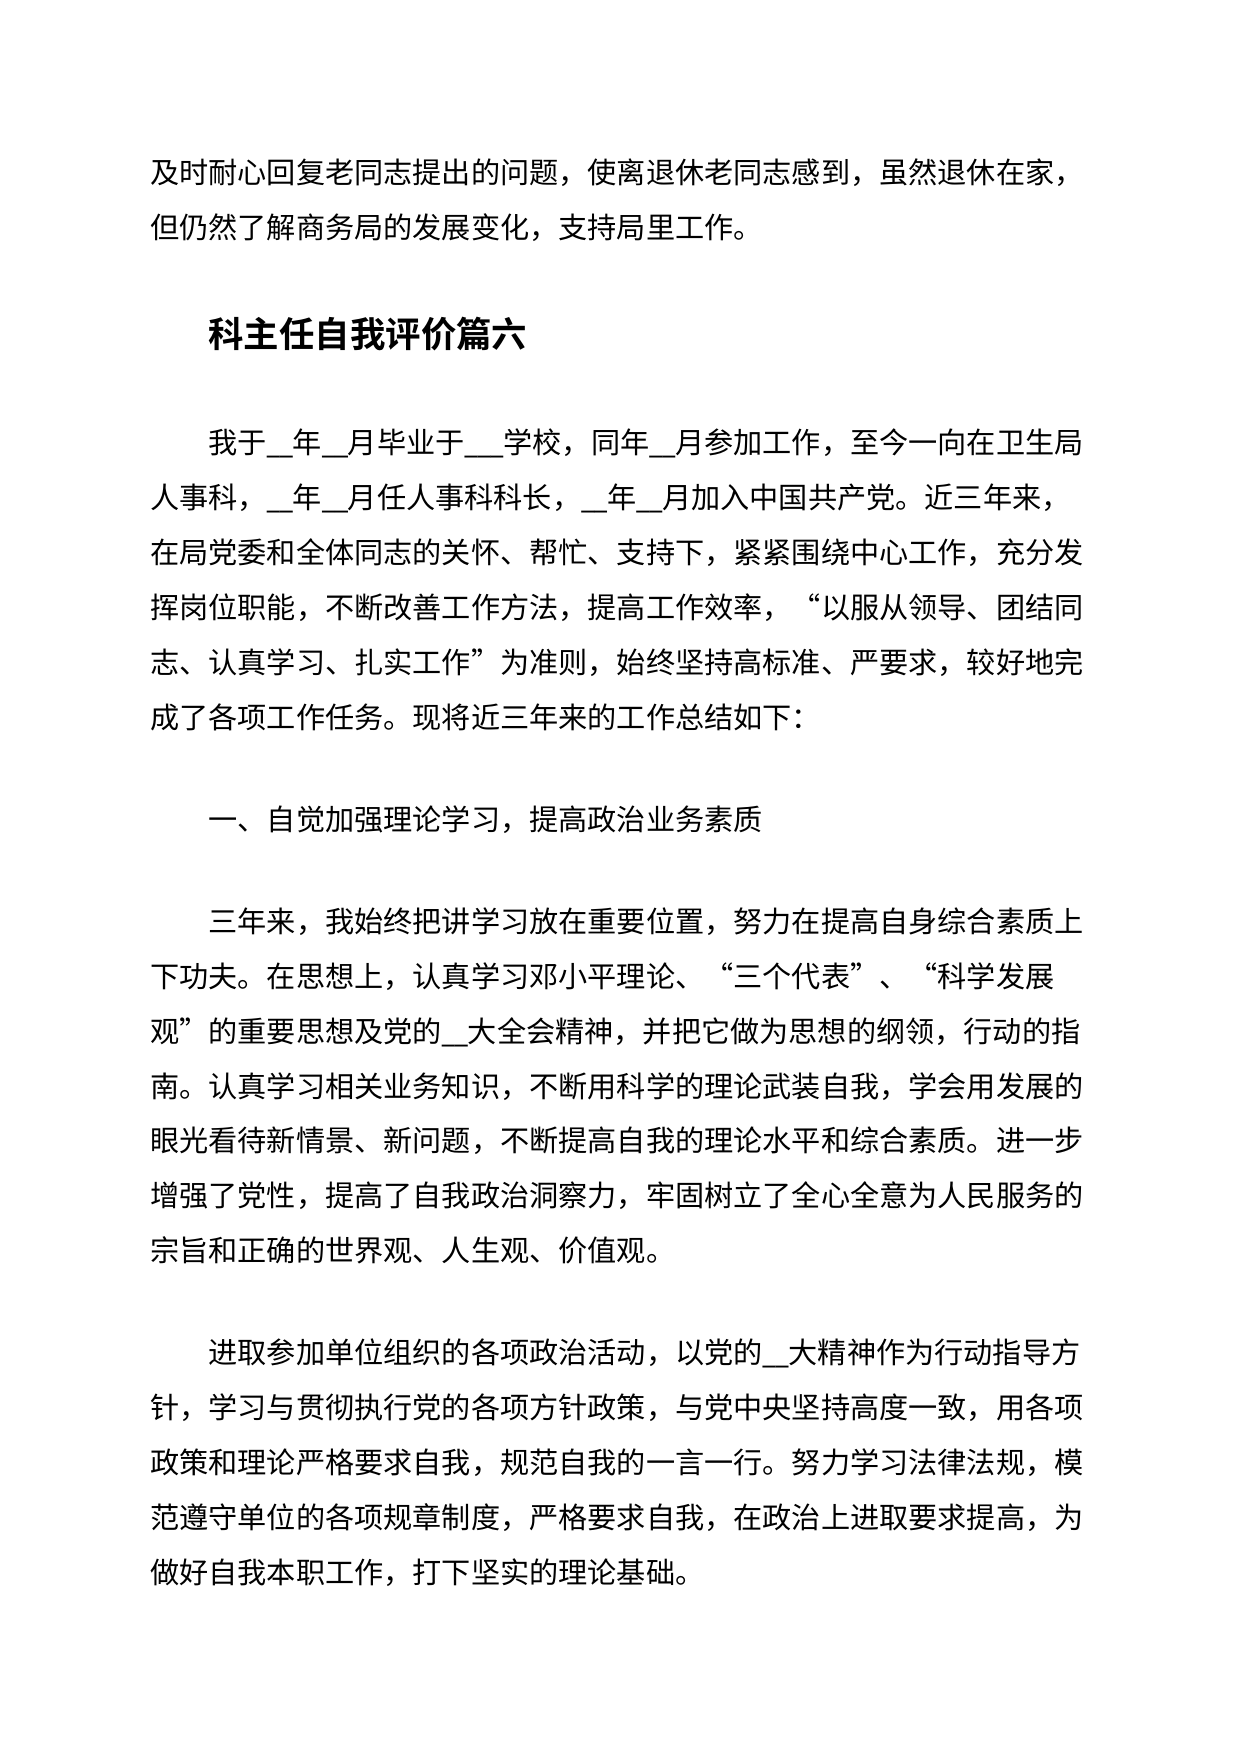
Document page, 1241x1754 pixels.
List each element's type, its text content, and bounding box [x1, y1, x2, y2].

text 三年来，我始终把讲学习放在重要位置，努力在提高自身综合素质上下功夫。在思想上，认真学习邓小平理论、“三个代表”、“科学发展观”的重要思想及党的__大全会精神，并把它做为思想的纲领，行动的指南。认真学习相关业务知识，不断用科学的理论武装自我，学会用发展的眼光看待新情景、新问题，不断提高自我的理论水平和综合素质。进一步增强了党性，提高了自我政治洞察力，牢固树立了全心全意为人民服务的宗旨和正确的世界观、人生观、价值观。 [150, 898, 1090, 1270]
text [150, 150, 1090, 247]
text 我于__年__月毕业于___学校，同年__月参加工作，至今一向在卫生局人事科，__年__月任人事科科长，__年__月加入中国共产党。近三年来，在局党委和全体同志的关怀、帮忙、支持下，紧紧围绕中心工作，充分发挥岗位职能，不断改善工作方法，提高工作效率，“以服从领导、团结同志、认真学习、扎实工作”为准则，始终坚持高标准、严要求，较好地完成了各项工作任务。现将近三年来的工作总结如下： [150, 420, 1090, 737]
text 科主任自我评价篇六 [150, 307, 1090, 358]
text 一、自觉加强理论学习，提高政治业务素质 [150, 797, 1090, 839]
text 进取参加单位组织的各项政治活动，以党的__大精神作为行动指导方针，学习与贯彻执行党的各项方针政策，与党中央坚持高度一致，用各项政策和理论严格要求自我，规范自我的一言一行。努力学习法律法规，模范遵守单位的各项规章制度，严格要求自我，在政治上进取要求提高，为做好自我本职工作，打下坚实的理论基础。 [150, 1329, 1090, 1592]
